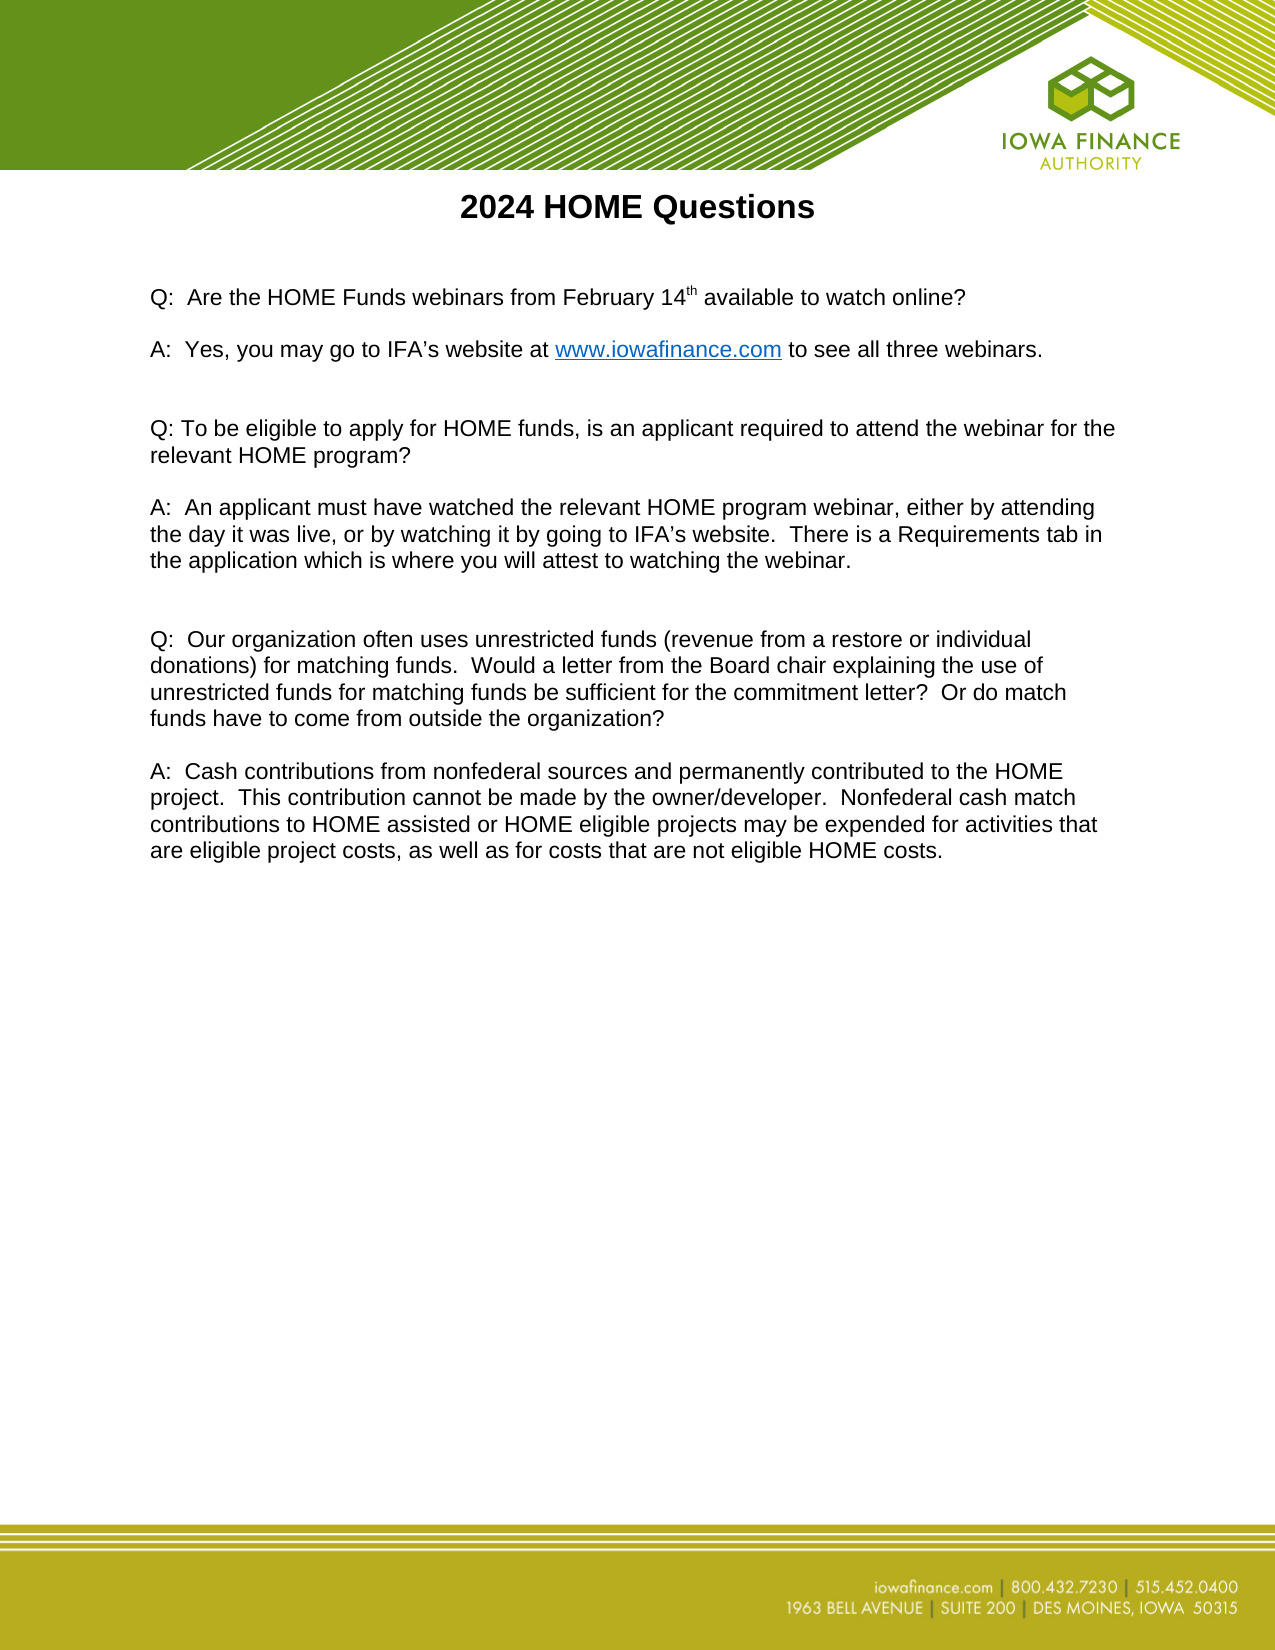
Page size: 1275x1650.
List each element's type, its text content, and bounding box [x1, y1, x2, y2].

picture [0, 0, 1275, 170]
text A: Cash contributions from nonfederal sources and permanently contributed to the HOME project. This contribution cannot be made by the owner/developer. Nonfederal cash match contributions to HOME assisted or HOME eligible projects may be expended for activities that are eligible project costs, as well as for costs that are not eligible HOME costs. [150, 758, 1125, 863]
text Q: To be eligible to apply for HOME funds, is an applicant required to attend the webinar for the relevant HOME program? [150, 415, 1125, 468]
picture [0, 1524, 1275, 1650]
text Q: Are the HOME Funds webinars from February 14th available to watch online? [150, 283, 1125, 310]
text A: An applicant must have watched the relevant HOME program webinar, either by attending the day it was live, or by watching it by going to IFA’s website. There is a Requirements tab in the application which is where you will attest to watching the webinar. [150, 494, 1125, 573]
text A: Yes, you may go to IFA’s website at www.iowafinance.com to see all three webinars. [150, 336, 1125, 362]
text Q: Our organization often uses unrestricted funds (revenue from a restore or individual donations) for matching funds. Would a letter from the Board chair explaining the use of unrestricted funds for matching funds be sufficient for the commitment letter? Or do match funds have to come from outside the organization? [150, 626, 1125, 731]
text 2024 HOME Questions [150, 187, 1125, 226]
